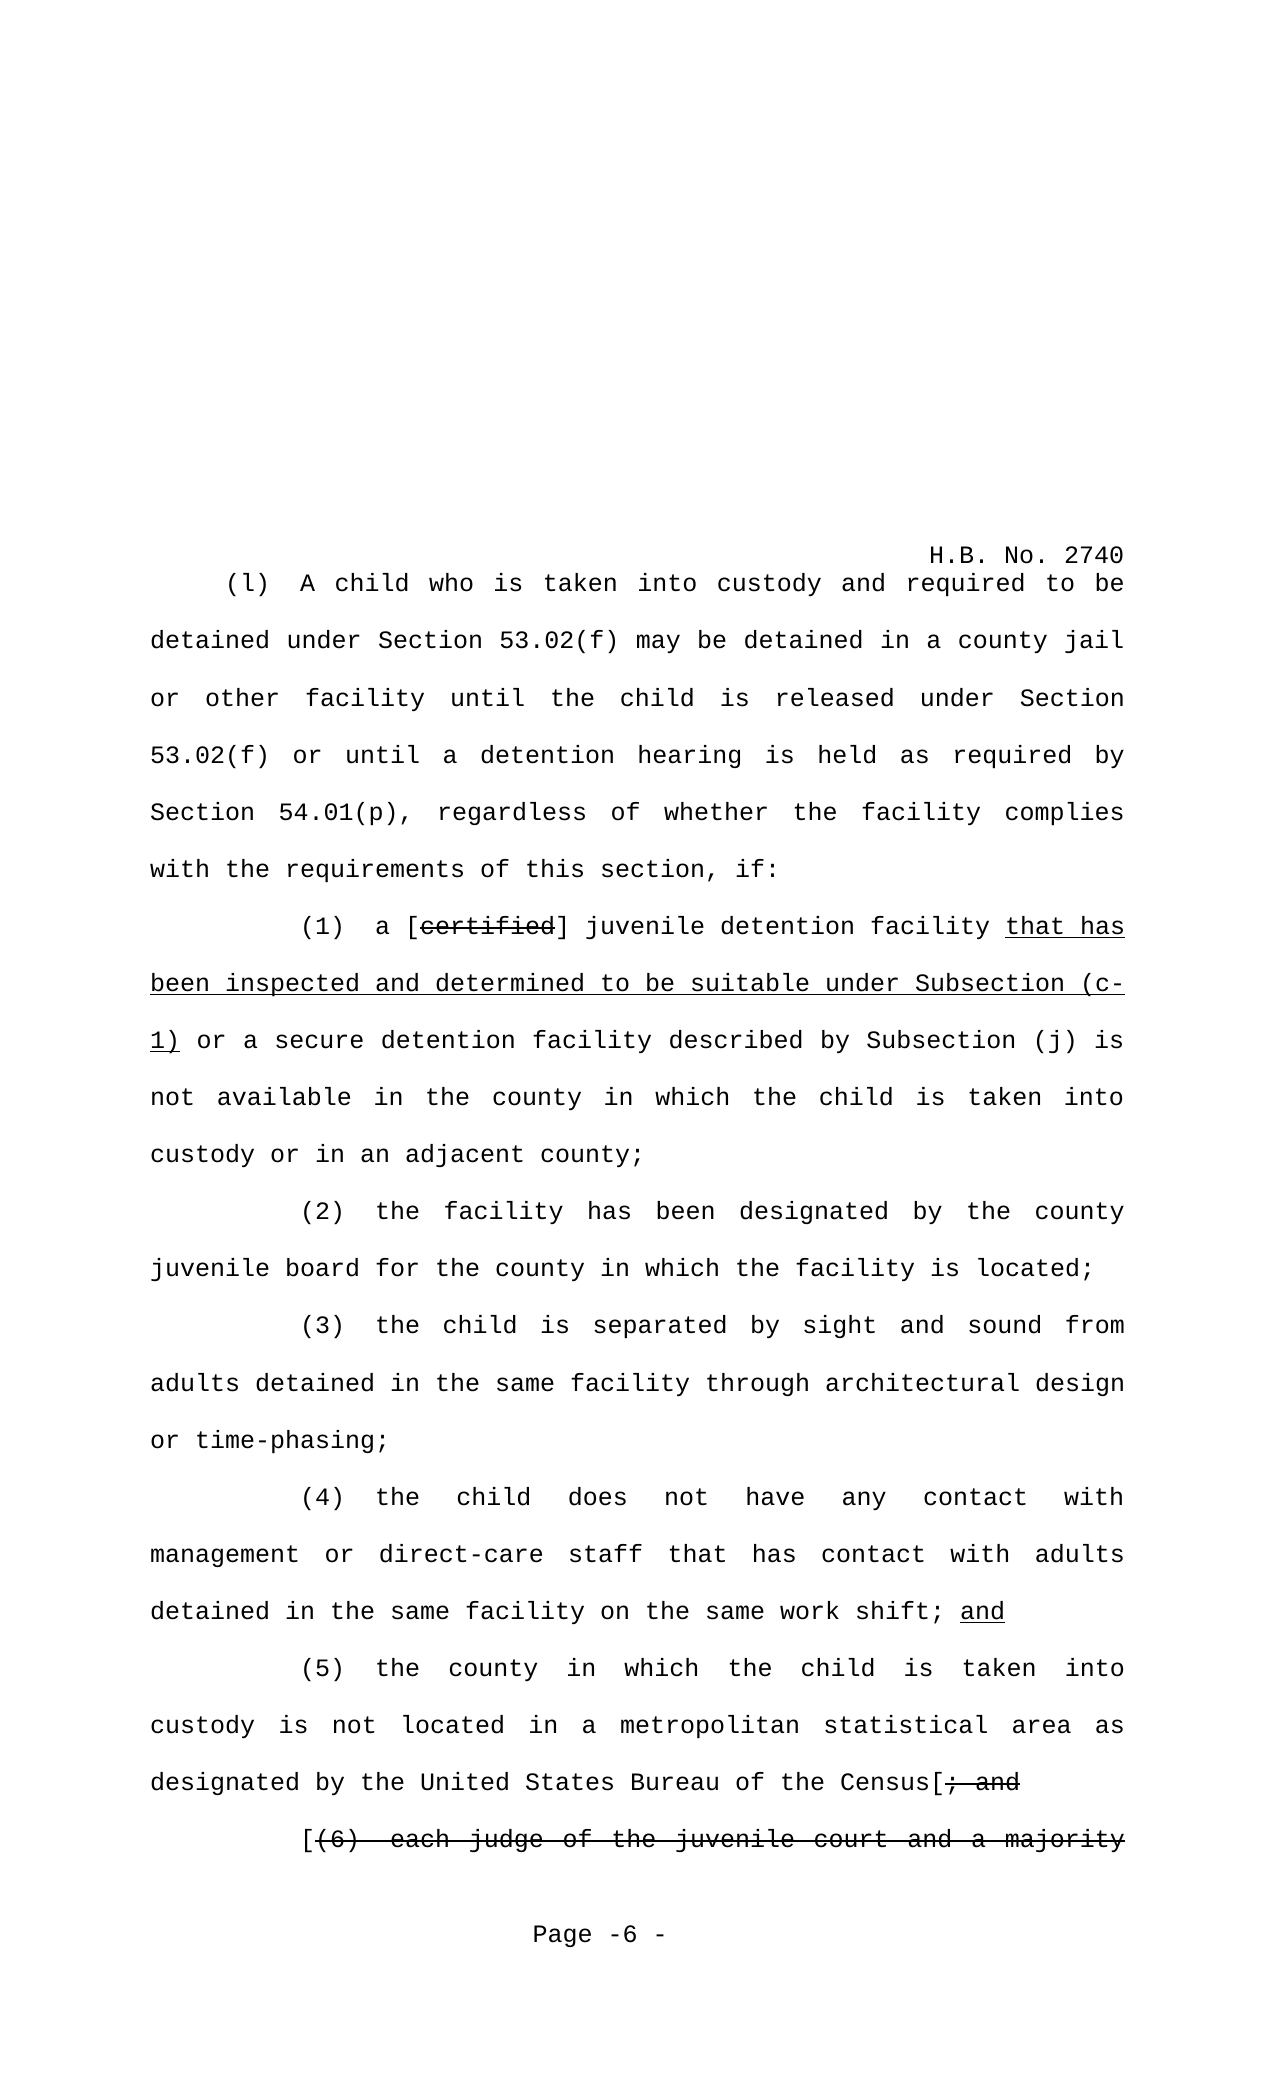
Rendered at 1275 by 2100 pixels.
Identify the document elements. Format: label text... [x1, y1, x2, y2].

text (3) the child is separated by sight and sound from adults detained in the same facility through architectural design or time-phasing; [150, 1313, 1125, 1456]
text (4) the child does not have any contact with management or direct-care staff that has contact with adults detained in the same facility on the same work shift; and [150, 1484, 1125, 1627]
text (1) a [certified] juvenile detention facility that has been inspected and determined to be suitable under Subsection (c-1) or a secure detention facility described by Subsection (j) is not available in the county in which the child is taken into custody or in an adjacent county; [150, 995, 1125, 1170]
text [150, 1827, 1125, 1855]
text (2) the facility has been designated by the county juvenile board for the county in which the facility is located; [150, 1199, 1125, 1284]
text (l) A child who is taken into custody and required to be detained under Section 53.02(f) may be detained in a county jail or other facility until the child is released under Section 53.02(f) or until a detention hearing is held as required by Section 54.01(p), regardless of whether the facility complies with the requirements of this section, if: [150, 571, 1125, 885]
text (1) a [certified] juvenile detention facility that has been inspected and determined to be suitable under Subsection (c-1) or a secure detention facility described by Subsection (j) is not available in the county in which the child is taken into custody or in an adjacent county; [150, 913, 1125, 994]
text (5) the county in which the child is taken into custody is not located in a metropolitan statistical area as designated by the United States Bureau of the Census[; and [150, 1655, 1125, 1798]
